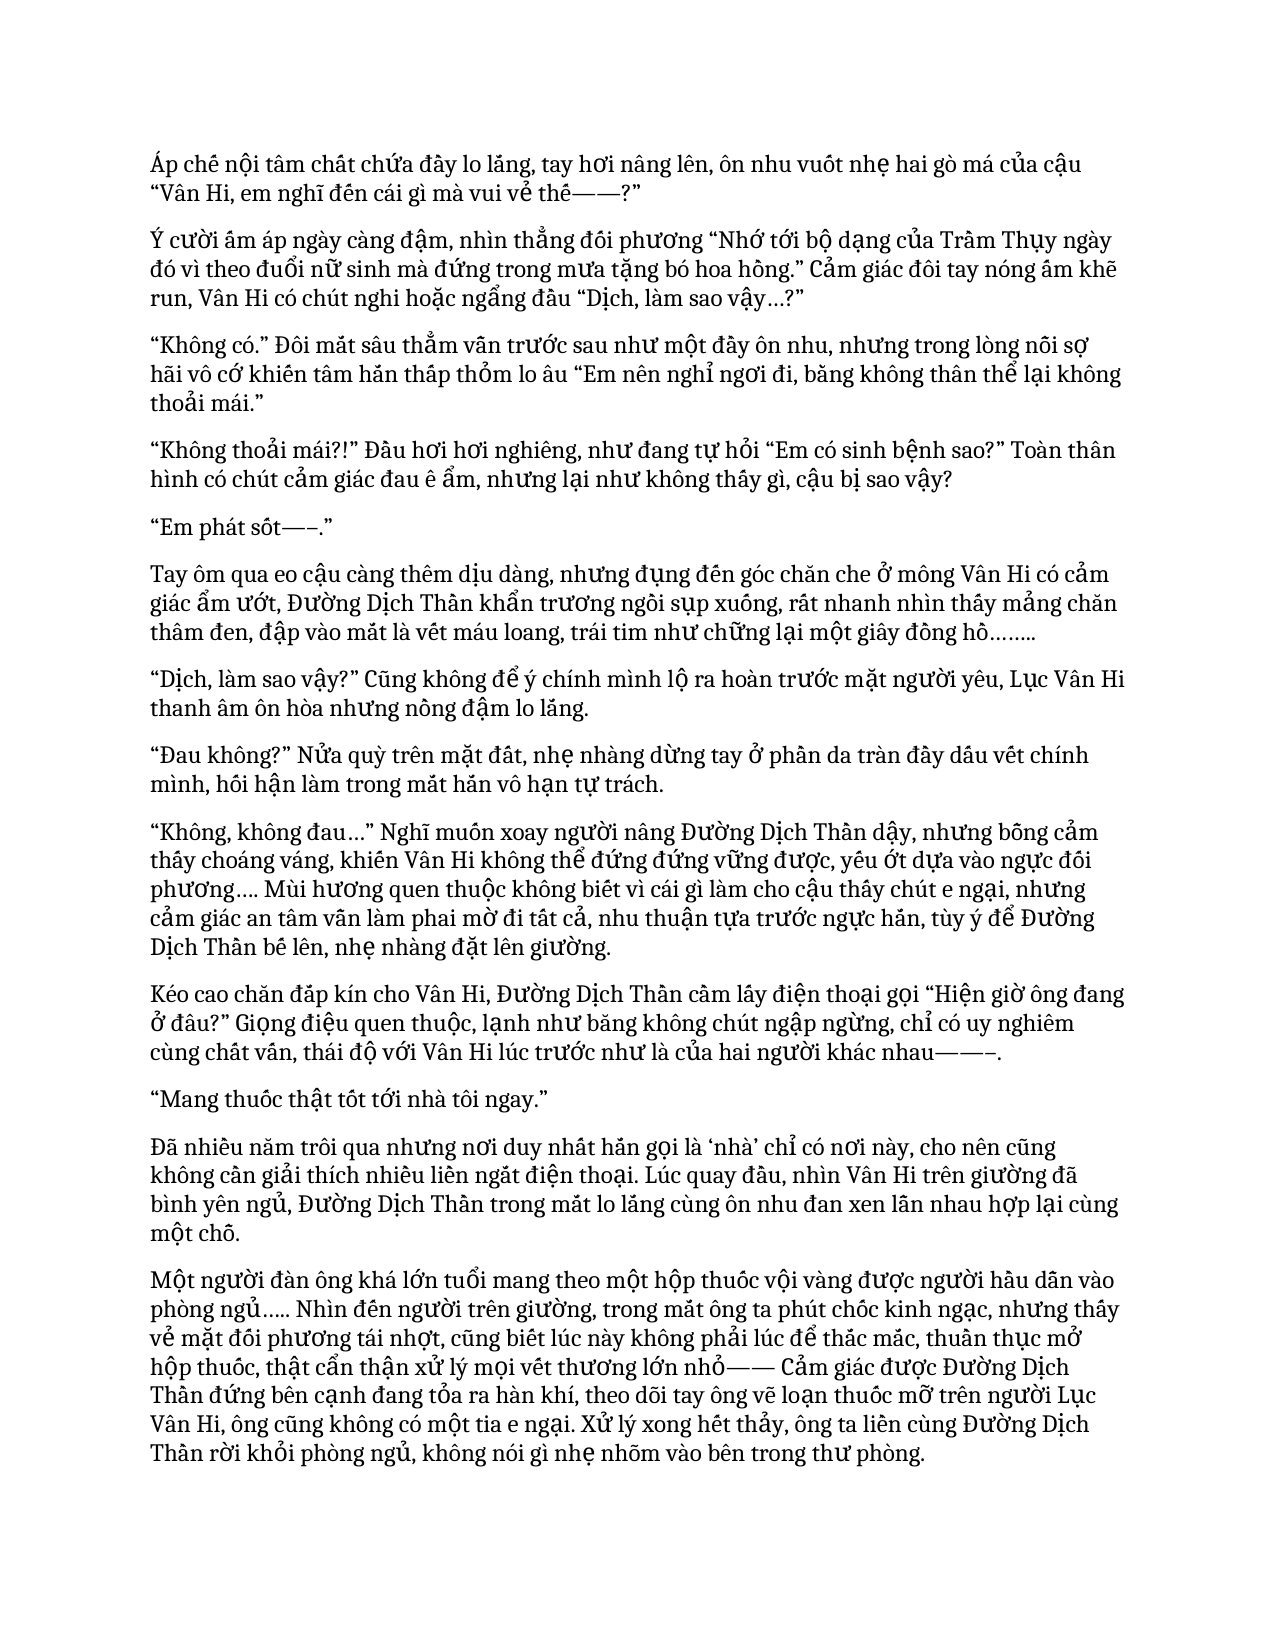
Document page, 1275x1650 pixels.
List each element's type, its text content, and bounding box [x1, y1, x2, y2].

text Ý cười ấm áp ngày càng đậm, nhìn thẳng đối phương “Nhớ tới bộ dạng của Trầm Thụy ngày đó vì theo đuổi nữ sinh mà đứng trong mưa tặng bó hoa hồng.” Cảm giác đôi tay nóng ấm khẽ run, Vân Hi có chút nghi hoặc ngẩng đầu “Dịch, làm sao vậy…?” [150, 226, 1125, 312]
text “Không thoải mái?!” Đầu hơi hơi nghiêng, như đang tự hỏi “Em có sinh bệnh sao?” Toàn thân hình có chút cảm giác đau ê ẩm, nhưng lại như không thấy gì, cậu bị sao vậy? [150, 436, 1125, 494]
text “Không có.” Đôi mắt sâu thẳm vẫn trước sau như một đầy ôn nhu, nhưng trong lòng nỗi sợ hãi vô cớ khiến tâm hắn thấp thỏm lo âu “Em nên nghỉ ngơi đi, bằng không thân thể lại không thoải mái.” [150, 331, 1125, 417]
text Đã nhiều năm trôi qua nhưng nơi duy nhất hắn gọi là ‘nhà’ chỉ có nơi này, cho nên cũng không cần giải thích nhiều liền ngắt điện thoại. Lúc quay đầu, nhìn Vân Hi trên giường đã bình yên ngủ, Đường Dịch Thần trong mắt lo lắng cùng ôn nhu đan xen lẫn nhau hợp lại cùng một chỗ. [150, 1132, 1125, 1247]
text “Em phát sốt—–.” [150, 512, 1125, 541]
text “Đau không?” Nửa quỳ trên mặt đất, nhẹ nhàng dừng tay ở phần da tràn đầy dấu vết chính mình, hối hận làm trong mắt hắn vô hạn tự trách. [150, 741, 1125, 799]
text Tay ôm qua eo cậu càng thêm dịu dàng, nhưng đụng đến góc chăn che ở mông Vân Hi có cảm giác ẩm ướt, Đường Dịch Thần khẩn trương ngồi sụp xuống, rất nhanh nhìn thấy mảng chăn thâm đen, đập vào mắt là vết máu loang, trái tim như chững lại một giây đồng hồ…….. [150, 560, 1125, 646]
text “Dịch, làm sao vậy?” Cũng không để ý chính mình lộ ra hoàn trước mặt người yêu, Lục Vân Hi thanh âm ôn hòa nhưng nồng đậm lo lắng. [150, 665, 1125, 722]
text “Không, không đau…” Nghĩ muốn xoay người nâng Đường Dịch Thần dậy, nhưng bỗng cảm thấy choáng váng, khiến Vân Hi không thể đứng đứng vững được, yếu ớt dựa vào ngực đối phương…. Mùi hương quen thuộc không biết vì cái gì làm cho cậu thấy chút e ngại, nhưng cảm giác an tâm vẫn làm phai mờ đi tất cả, nhu thuận tựa trước ngực hắn, tùy ý để Đường Dịch Thần bế lên, nhẹ nhàng đặt lên giường. [150, 817, 1125, 961]
text Áp chế nội tâm chất chứa đầy lo lắng, tay hơi nâng lên, ôn nhu vuốt nhẹ hai gò má của cậu “Vân Hi, em nghĩ đến cái gì mà vui vẻ thế——?” [150, 150, 1125, 207]
text Kéo cao chăn đắp kín cho Vân Hi, Đường Dịch Thần cầm lấy điện thoại gọi “Hiện giờ ông đang ở đâu?” Giọng điệu quen thuộc, lạnh như băng không chút ngập ngừng, chỉ có uy nghiêm cùng chất vấn, thái độ với Vân Hi lúc trước như là của hai người khác nhau——–. [150, 980, 1125, 1066]
text “Mang thuốc thật tốt tới nhà tôi ngay.” [150, 1085, 1125, 1114]
text Một người đàn ông khá lớn tuổi mang theo một hộp thuốc vội vàng được người hầu dẫn vào phòng ngủ….. Nhìn đến người trên giường, trong mắt ông ta phút chốc kinh ngạc, nhưng thấy vẻ mặt đối phương tái nhợt, cũng biết lúc này không phải lúc để thắc mắc, thuần thục mở hộp thuốc, thật cẩn thận xử lý mọi vết thương lớn nhỏ—— Cảm giác được Đường Dịch Thần đứng bên cạnh đang tỏa ra hàn khí, theo dõi tay ông vẽ loạn thuốc mỡ trên người Lục Vân Hi, ông cũng không có một tia e ngại. Xử lý xong hết thảy, ông ta liền cùng Đường Dịch Thần rời khỏi phòng ngủ, không nói gì nhẹ nhõm vào bên trong thư phòng. [150, 1266, 1125, 1467]
